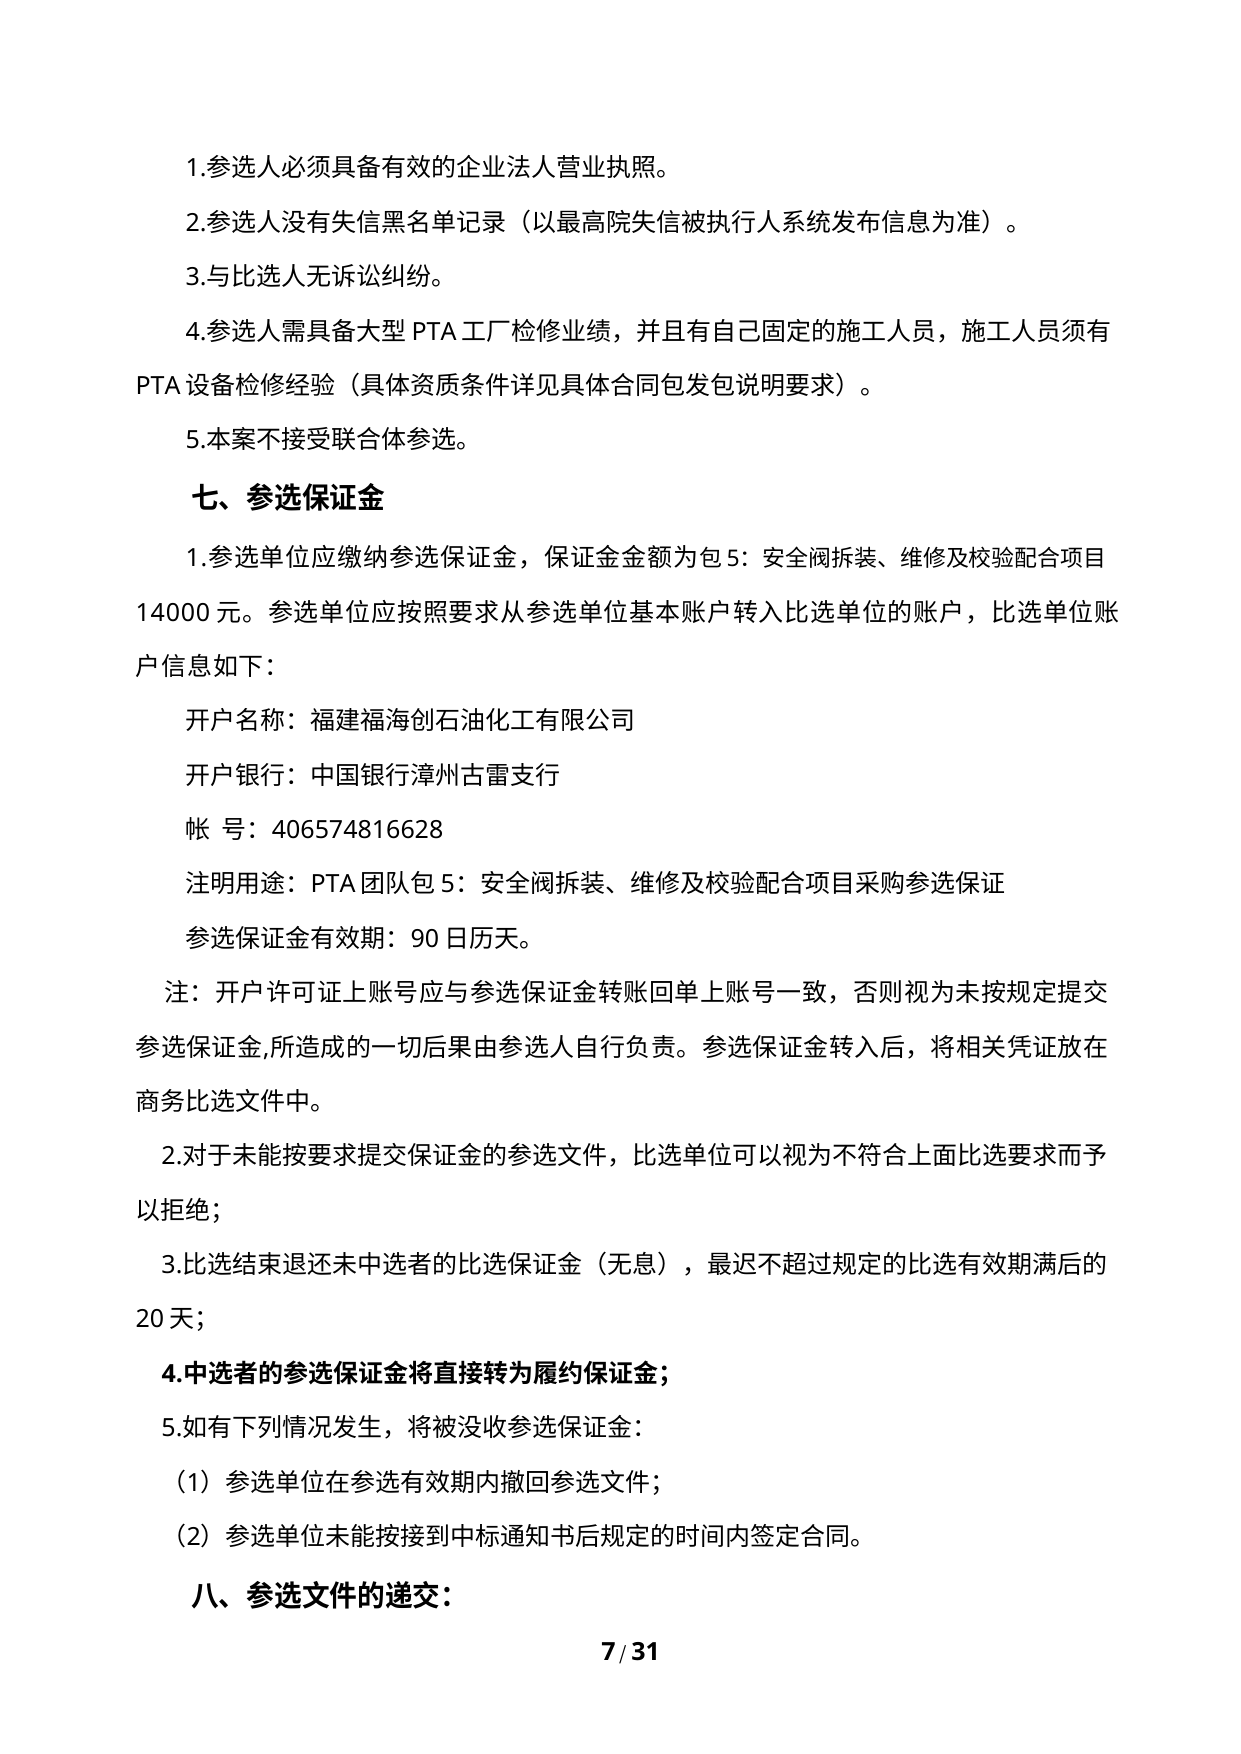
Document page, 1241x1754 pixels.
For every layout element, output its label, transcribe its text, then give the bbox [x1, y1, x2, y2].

text 4.中选者的参选保证金将直接转为履约保证金； [135, 1353, 1109, 1389]
text 开户名称：福建福海创石油化工有限公司 [135, 701, 1121, 737]
text 1.参选人必须具备有效的企业法人营业执照。 [135, 148, 1121, 184]
text 注明用途：PTA团队包5：安全阀拆装、维修及校验配合项目采购参选保证 [135, 864, 1109, 900]
text 3.比选结束退还未中选者的比选保证金（无息），最迟不超过规定的比选有效期满后的20天； [135, 1244, 1109, 1335]
text 2.参选人没有失信黑名单记录（以最高院失信被执行人系统发布信息为准）。 [135, 202, 1121, 238]
text 参选保证金有效期：90日历天。 [135, 918, 1109, 954]
text （1）参选单位在参选有效期内撤回参选文件； [135, 1462, 1109, 1498]
text 4.参选人需具备大型PTA工厂检修业绩，并且有自己固定的施工人员，施工人员须有PTA设备检修经验（具体资质条件详见具体合同包发包说明要求）。 [135, 311, 1121, 402]
text （2）参选单位未能按接到中标通知书后规定的时间内签定合同。 [135, 1516, 1109, 1553]
text 八、参选文件的递交： [135, 1572, 1121, 1614]
text 2.对于未能按要求提交保证金的参选文件，比选单位可以视为不符合上面比选要求而予以拒绝； [135, 1136, 1109, 1226]
text 5.如有下列情况发生，将被没收参选保证金： [135, 1408, 1109, 1444]
text 注：开户许可证上账号应与参选保证金转账回单上账号一致，否则视为未按规定提交参选保证金,所造成的一切后果由参选人自行负责。参选保证金转入后，将相关凭证放在商务比选文件中。 [135, 973, 1109, 1118]
text 七、参选保证金 [135, 474, 1109, 516]
text 5.本案不接受联合体参选。 [135, 420, 1121, 456]
text 开户银行：中国银行漳州古雷支行 [135, 755, 1121, 791]
text 3.与比选人无诉讼纠纷。 [135, 257, 1121, 293]
text 帐 号：406574816628 [135, 809, 1121, 846]
text 1.参选单位应缴纳参选保证金，保证金金额为包5：安全阀拆装、维修及校验配合项目14000元。参选单位应按照要求从参选单位基本账户转入比选单位的账户，比选单位账户信息如下： [135, 538, 1121, 683]
